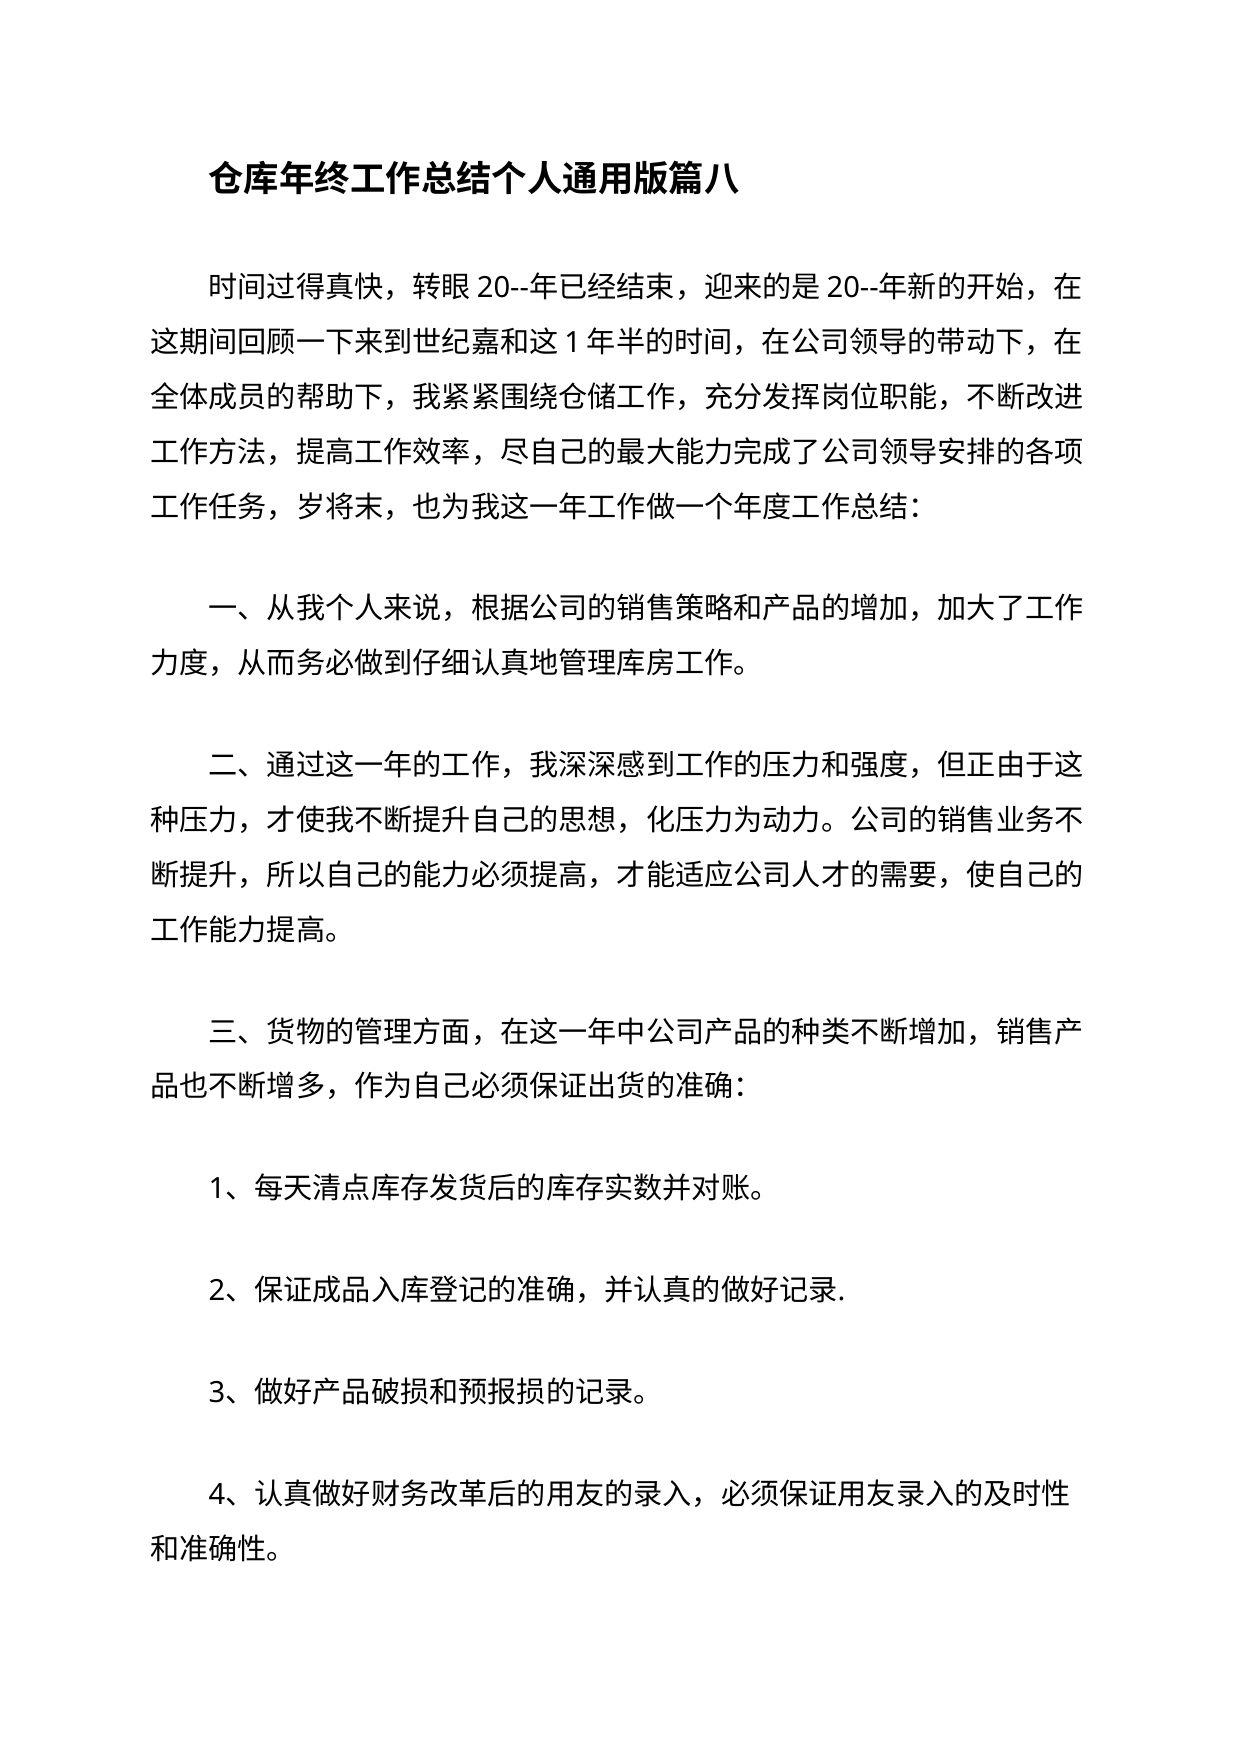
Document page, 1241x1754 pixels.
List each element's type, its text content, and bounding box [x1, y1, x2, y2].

text 时间过得真快，转眼20--年已经结束，迎来的是20--年新的开始，在这期间回顾一下来到世纪嘉和这1年半的时间，在公司领导的带动下，在全体成员的帮助下，我紧紧围绕仓储工作，充分发挥岗位职能，不断改进工作方法，提高工作效率，尽自己的最大能力完成了公司领导安排的各项工作任务，岁将末，也为我这一年工作做一个年度工作总结： [150, 263, 1090, 526]
text 一、从我个人来说，根据公司的销售策略和产品的增加，加大了工作力度，从而务必做到仔细认真地管理库房工作。 [150, 585, 1090, 682]
text 3、做好产品破损和预报损的记录。 [150, 1369, 1090, 1411]
text 三、货物的管理方面，在这一年中公司产品的种类不断增加，销售产品也不断增多，作为自己必须保证出货的准确： [150, 1008, 1090, 1105]
text 1、每天清点库存发货后的库存实数并对账。 [150, 1165, 1090, 1207]
text 二、通过这一年的工作，我深深感到工作的压力和强度，但正由于这种压力，才使我不断提升自己的思想，化压力为动力。公司的销售业务不断提升，所以自己的能力必须提高，才能适应公司人才的需要，使自己的工作能力提高。 [150, 742, 1090, 949]
text 仓库年终工作总结个人通用版篇八 [150, 150, 1090, 201]
text 2、保证成品入库登记的准确，并认真的做好记录. [150, 1267, 1090, 1309]
text 4、认真做好财务改革后的用友的录入，必须保证用友录入的及时性和准确性。 [150, 1471, 1090, 1568]
